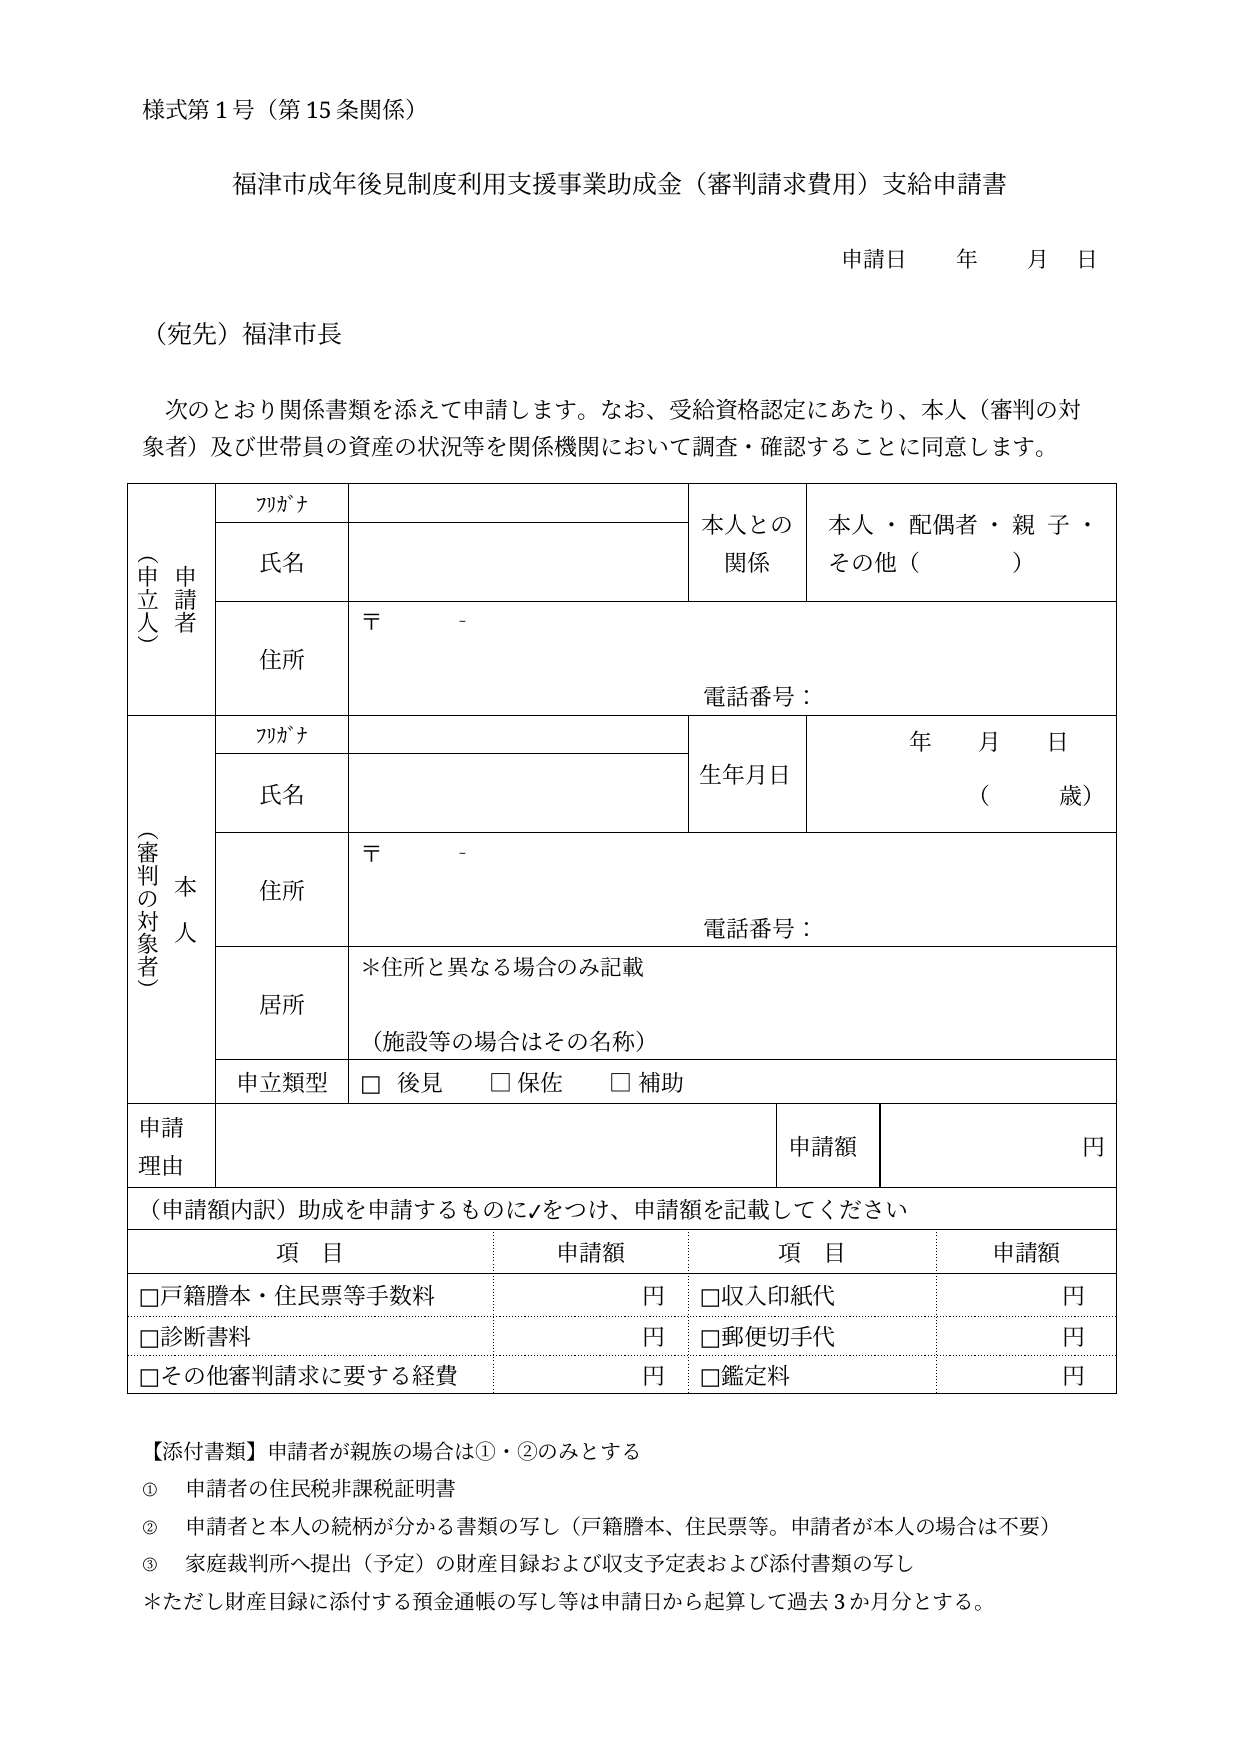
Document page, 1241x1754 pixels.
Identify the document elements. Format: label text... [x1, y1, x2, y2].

table_cell 年 月 日 （ 歳） [807, 716, 1116, 832]
table_cell 住所 [216, 833, 348, 946]
table_cell □その他審判請求に要する経費 [128, 1355, 493, 1393]
table_cell 円 [493, 1316, 688, 1354]
table_cell □収入印紙代 [688, 1274, 936, 1316]
table_cell 氏名 [216, 754, 348, 832]
table_cell 項 目 [688, 1230, 936, 1273]
table_cell 〒 ‐ 電話番号： [349, 833, 1116, 946]
text 様式第1号（第15条関係） [142, 89, 1098, 127]
table_cell [349, 523, 688, 601]
table_cell 申請額 [777, 1104, 879, 1187]
table_cell 項 目 [128, 1230, 493, 1273]
table_cell 住所 [216, 602, 348, 714]
table_cell □鑑定料 [688, 1355, 936, 1393]
table_cell 申請額 [936, 1230, 1116, 1273]
table_cell 申請額 [493, 1230, 688, 1273]
table_cell 申立類型 [216, 1060, 348, 1103]
table_cell □診断書料 [128, 1316, 493, 1354]
table_cell ＊住所と異なる場合のみ記載 （施設等の場合はその名称） [349, 947, 1116, 1059]
table_cell 円 [936, 1316, 1116, 1354]
table_cell 円 [881, 1104, 1116, 1187]
table_cell 申請理由 [128, 1104, 215, 1187]
text 【添付書類】申請者が親族の場合は①・②のみとする [142, 1432, 1098, 1469]
text 福津市成年後見制度利用支援事業助成金（審判請求費用）支給申請書 [142, 164, 1098, 202]
table_cell ﾌﾘｶﾞﾅ [216, 716, 348, 753]
table_cell （申請額内訳）助成を申請するものに✔をつけ、申請額を記載してください [128, 1188, 1116, 1229]
list 申請者の住民税非課税証明書 [142, 1469, 1098, 1507]
table_cell 円 [493, 1355, 688, 1393]
table_cell [349, 754, 688, 832]
table_cell [349, 716, 688, 753]
table_header 本人との関係 [689, 484, 806, 601]
text 次のとおり関係書類を添えて申請します。なお、受給資格認定にあたり、本人（審判の対象者）及び世帯員の資産の状況等を関係機関において調査・確認することに同意します。 [142, 389, 1098, 464]
table_header [349, 484, 688, 522]
table_cell □郵便切手代 [688, 1316, 936, 1354]
table_cell 生年月日 [689, 716, 806, 832]
table_cell 〒 ‐ 電話番号： [349, 602, 1116, 714]
table_cell 円 [936, 1355, 1116, 1393]
list 家庭裁判所へ提出（予定）の財産目録および収支予定表および添付書類の写し [142, 1544, 1098, 1582]
table_cell 円 [936, 1274, 1116, 1316]
text ＊ただし財産目録に添付する預金通帳の写し等は申請日から起算して過去3か月分とする。 [142, 1582, 1098, 1619]
text （宛先）福津市長 [142, 314, 1098, 352]
table_cell 後見 □ 保佐 □ 補助 [349, 1060, 1116, 1103]
list 申請者と本人の続柄が分かる書類の写し（戸籍謄本、住民票等。申請者が本人の場合は不要） [142, 1507, 1098, 1544]
table_header 本人 ・ 配偶者 ・ 親 子 ・ その他（ ） [807, 484, 1116, 601]
table_cell 本 人 （審判の対象者） [128, 716, 215, 1103]
table_cell 居所 [216, 947, 348, 1059]
table_header 申請者 （申立人） [128, 484, 215, 714]
table_cell [216, 1104, 776, 1187]
table_cell □戸籍謄本・住民票等手数料 [128, 1274, 493, 1316]
table_cell 氏名 [216, 523, 348, 601]
text 申請日 年 月 日 [142, 239, 1098, 277]
table_cell 円 [493, 1274, 688, 1316]
table_header ﾌﾘｶﾞﾅ [216, 484, 348, 522]
